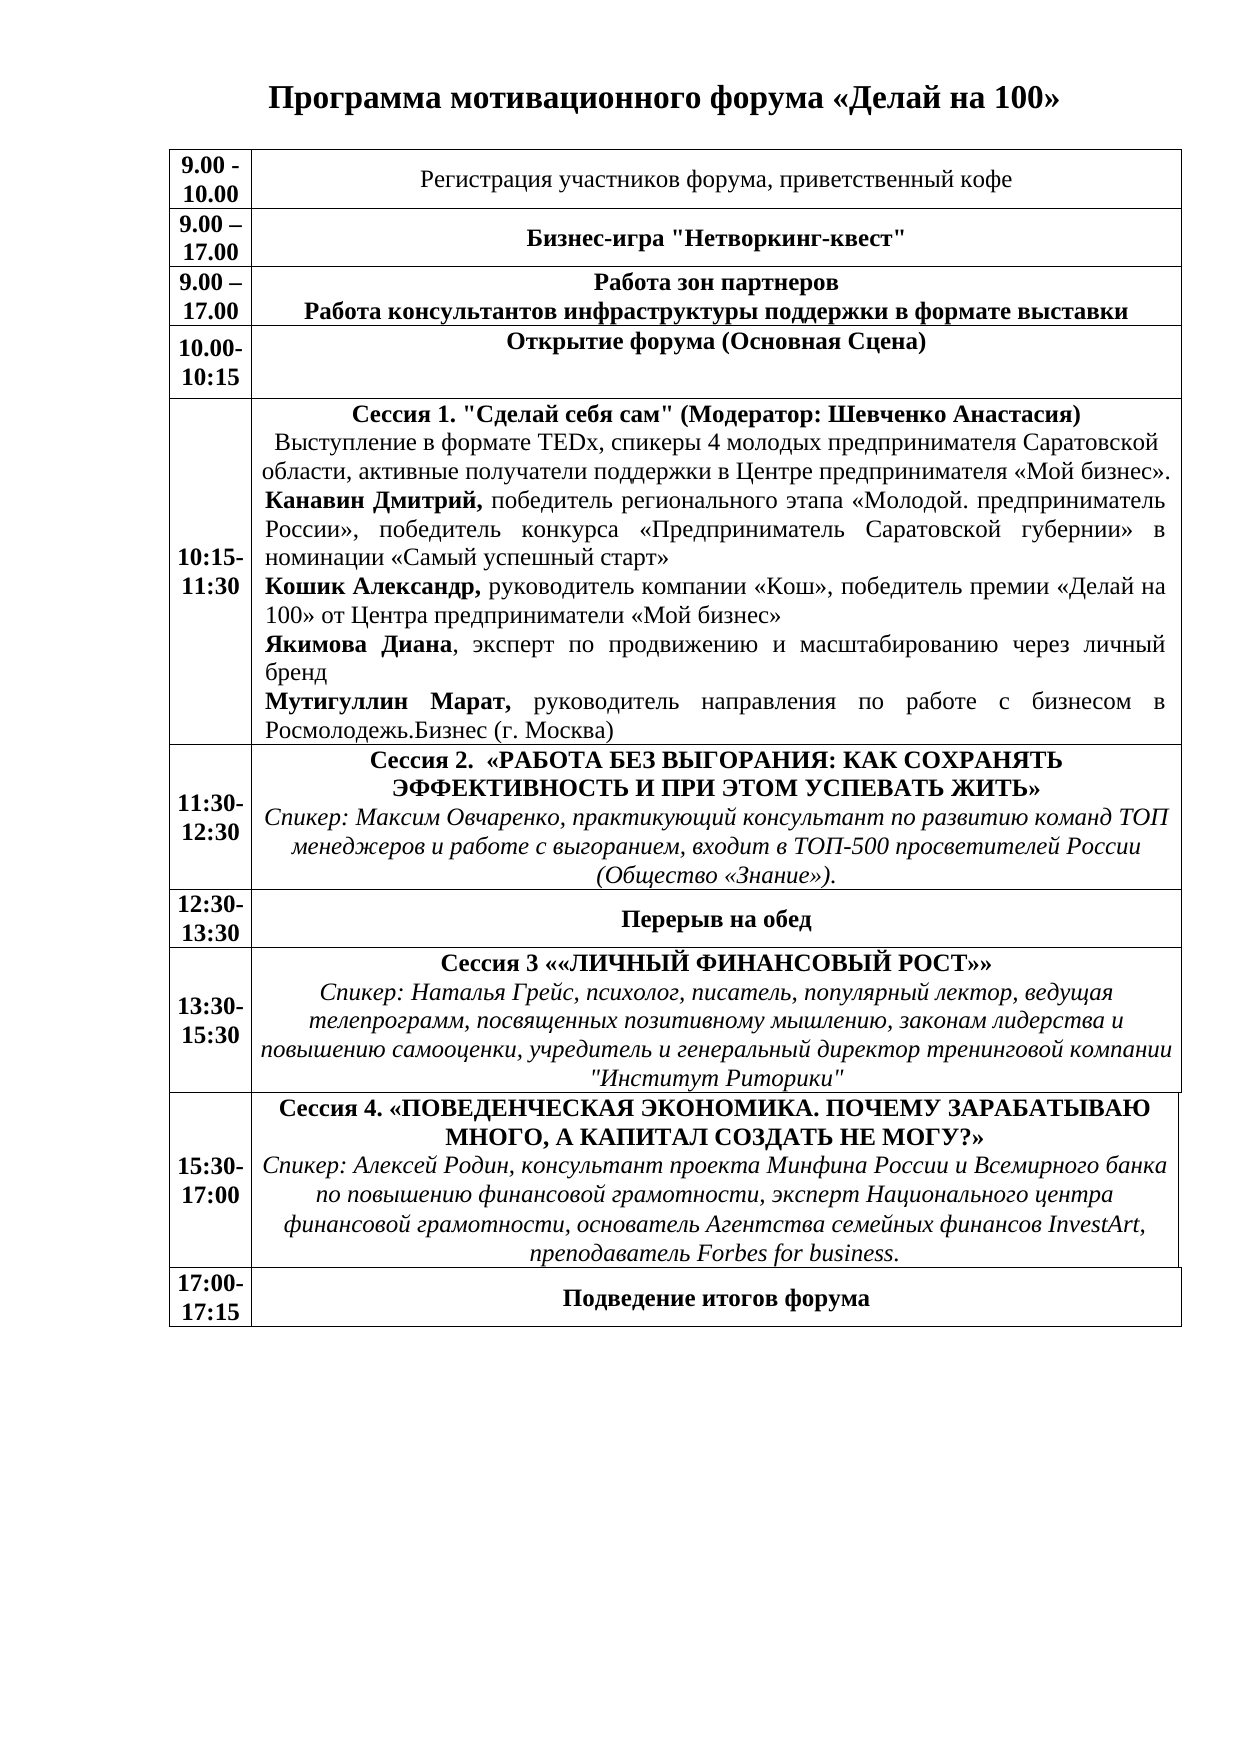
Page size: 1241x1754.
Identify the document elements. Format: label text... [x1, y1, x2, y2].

table_cell Работа зон партнеров Работа консультантов инфраструктуры поддержки в формате выставки [252, 267, 1181, 325]
table_cell 15:30-17:00 [170, 1093, 251, 1267]
table_cell 12:30-13:30 [170, 890, 251, 947]
table_cell Бизнес-игра "Нетворкинг-квест" [252, 209, 1181, 266]
table_cell 13:30-15:30 [170, 948, 251, 1092]
table_cell 17:00-17:15 [170, 1268, 251, 1326]
table_cell Сессия 2. «РАБОТА БЕЗ ВЫГОРАНИЯ: КАК СОХРАНЯТЬ ЭФФЕКТИВНОСТЬ И ПРИ ЭТОМ УСПЕВАТЬ ЖИТЬ» Спикер: Максим Овчаренко, практикующий консультант по развитию команд ТОП менеджеров и работе с выгоранием, входит в ТОП-500 просветителей России (Общество «Знание»). [252, 745, 1181, 888]
text Программа мотивационного форума «Делай на 100» [177, 77, 1152, 116]
table_cell 9.00 – 17.00 [170, 267, 251, 325]
table_header 9.00 - 10.00 [170, 150, 251, 208]
table_cell Открытие форума (Основная Сцена) [252, 326, 1181, 398]
table_cell Подведение итогов форума [252, 1268, 1181, 1326]
table_cell 9.00 – 17.00 [170, 209, 251, 266]
table_header Регистрация участников форума, приветственный кофе [252, 150, 1181, 208]
table_cell Сессия 1. "Сделай себя сам" (Модератор: Шевченко Анастасия) Выступление в формате TEDx, спикеры 4 молодых предпринимателя Саратовской области, активные получатели поддержки в Центре предпринимателя «Мой бизнес». Канавин Дмитрий, победитель регионального этапа «Молодой. предприниматель России», победитель конкурса «Предприниматель Саратовской губернии» в номинации «Самый успешный старт» Кошик Александр, руководитель компании «Кош», победитель премии «Делай на 100» от Центра предприниматели «Мой бизнес» Якимова Диана, эксперт по продвижению и масштабированию через личный бренд Мутигуллин Марат, руководитель направления по работе с бизнесом в Росмолодежь.Бизнес (г. Москва) [252, 399, 1181, 744]
table_cell 11:30-12:30 [170, 745, 251, 888]
table_cell 10.00-10:15 [170, 326, 251, 398]
table_cell 10:15-11:30 [170, 399, 251, 744]
table_cell Сессия 3 ««ЛИЧНЫЙ ФИНАНСОВЫЙ РОСТ»» Спикер: Наталья Грейс, психолог, писатель, популярный лектор, ведущая телепрограмм, посвященных позитивному мышлению, законам лидерства и повышению самооценки, учредитель и генеральный директор тренинговой компании "Институт Риторики" [252, 948, 1181, 1092]
table_cell Перерыв на обед [252, 890, 1181, 947]
table_cell Сессия 4. «ПОВЕДЕНЧЕСКАЯ ЭКОНОМИКА. ПОЧЕМУ ЗАРАБАТЫВАЮ МНОГО, А КАПИТАЛ СОЗДАТЬ НЕ МОГУ?» Спикер: Алексей Родин, консультант проекта Минфина России и Всемирного банка по повышению финансовой грамотности, эксперт Национального центра финансовой грамотности, основатель Агентства семейных финансов InvestArt, преподаватель Forbes for business. [252, 1093, 1178, 1267]
